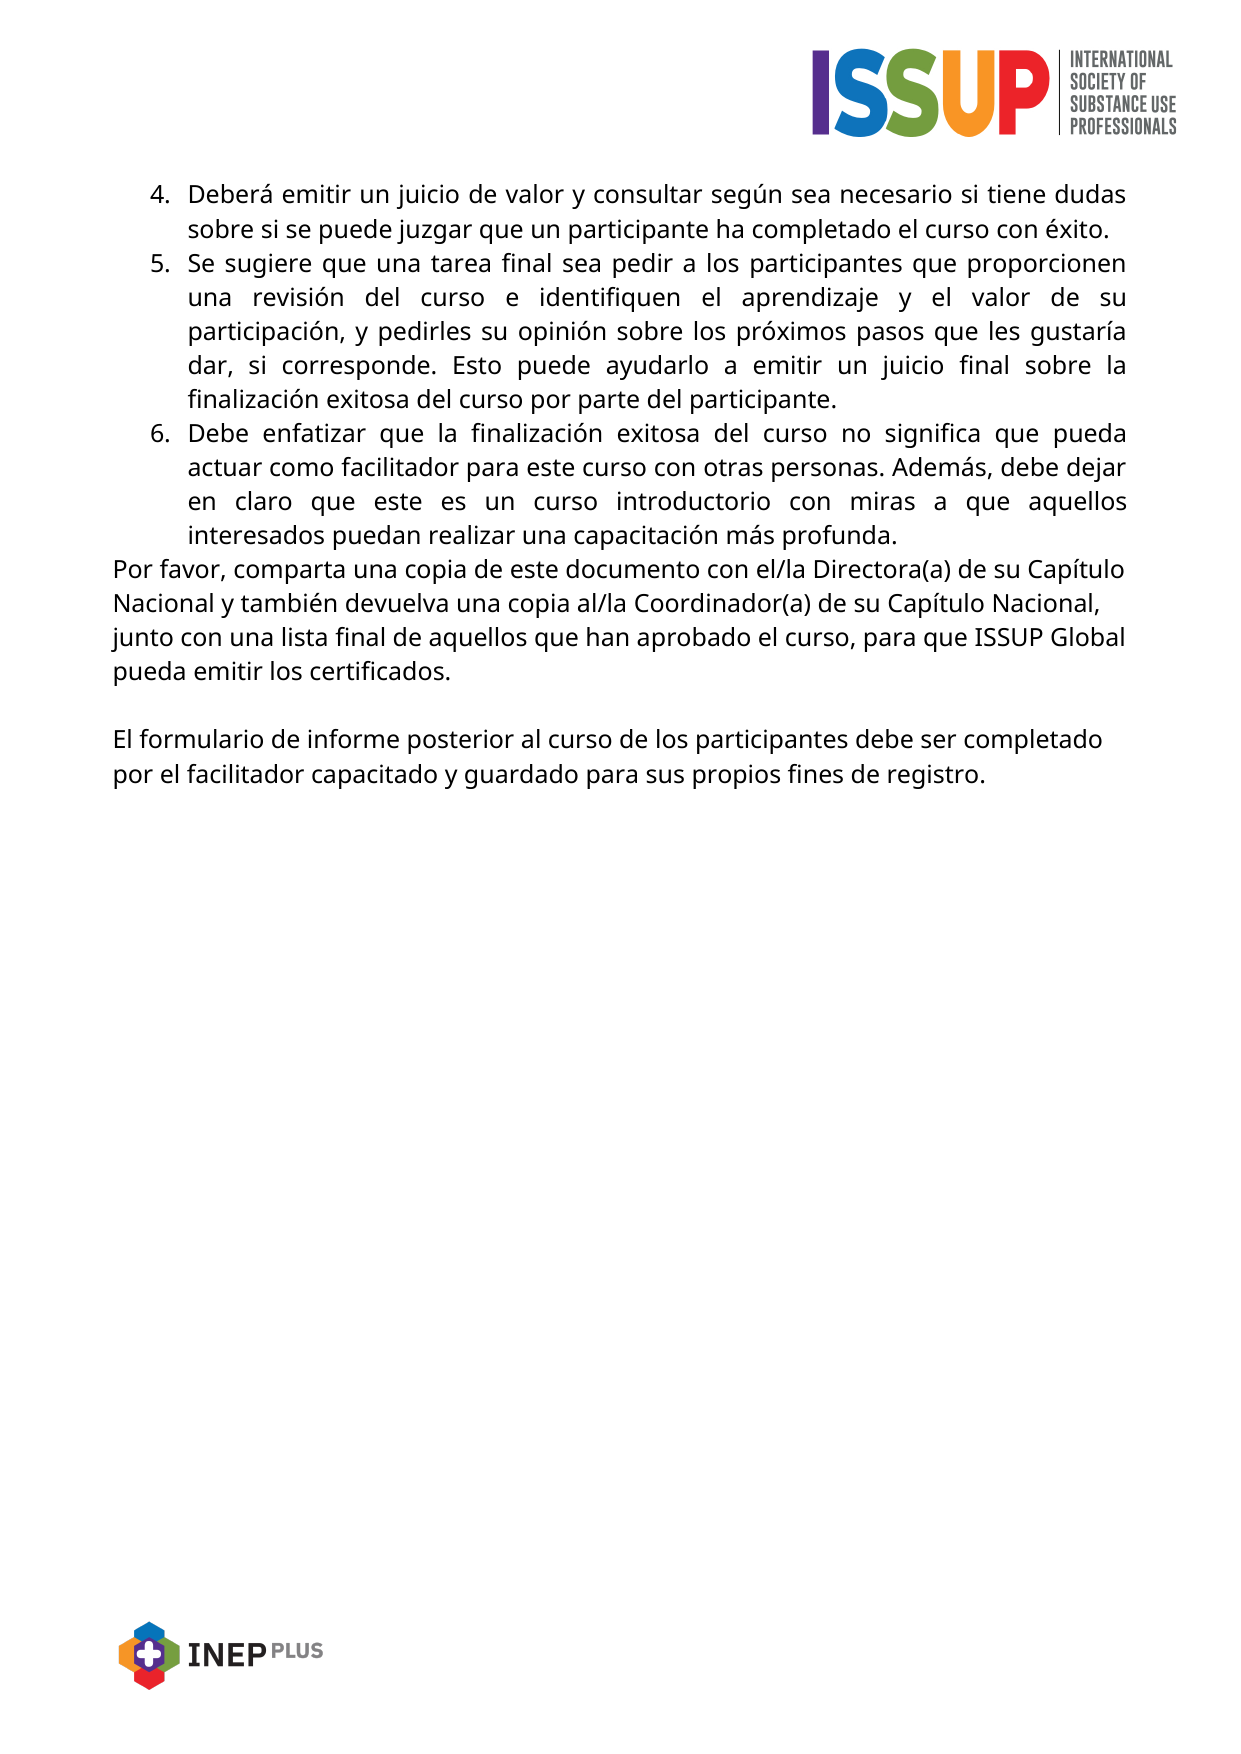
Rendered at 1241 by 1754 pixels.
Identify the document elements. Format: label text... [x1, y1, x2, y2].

list Debe enfatizar que la finalización exitosa del curso no significa que pueda actuar como facilitador para este curso con otras personas. Además, debe dejar en claro que este es un curso introductorio con miras a que aquellos interesados ​​​​puedan realizar una capacitación más profunda. [150, 416, 1128, 552]
list Deberá emitir un juicio de valor y consultar según sea necesario si tiene dudas sobre si se puede juzgar que un participante ha completado el curso con éxito. [150, 177, 1128, 245]
text Por favor, comparta una copia de este documento con el/la Directora(a) de su Capítulo Nacional y también devuelva una copia al/la Coordinador(a) de su Capítulo Nacional, junto con una lista final de aquellos que han aprobado el curso, para que ISSUP Global pueda emitir los certificados. [112, 552, 1128, 688]
picture [112, 1617, 329, 1695]
list Se sugiere que una tarea final sea pedir a los participantes que proporcionen una revisión del curso e identifiquen el aprendizaje y el valor de su participación, y pedirles su opinión sobre los próximos pasos que les gustaría dar, si corresponde. Esto puede ayudarlo a emitir un juicio final sobre la finalización exitosa del curso por parte del participante. [150, 245, 1128, 416]
picture [812, 47, 1177, 137]
text El formulario de informe posterior al curso de los participantes debe ser completado por el facilitador capacitado y guardado para sus propios fines de registro. [112, 722, 1128, 790]
